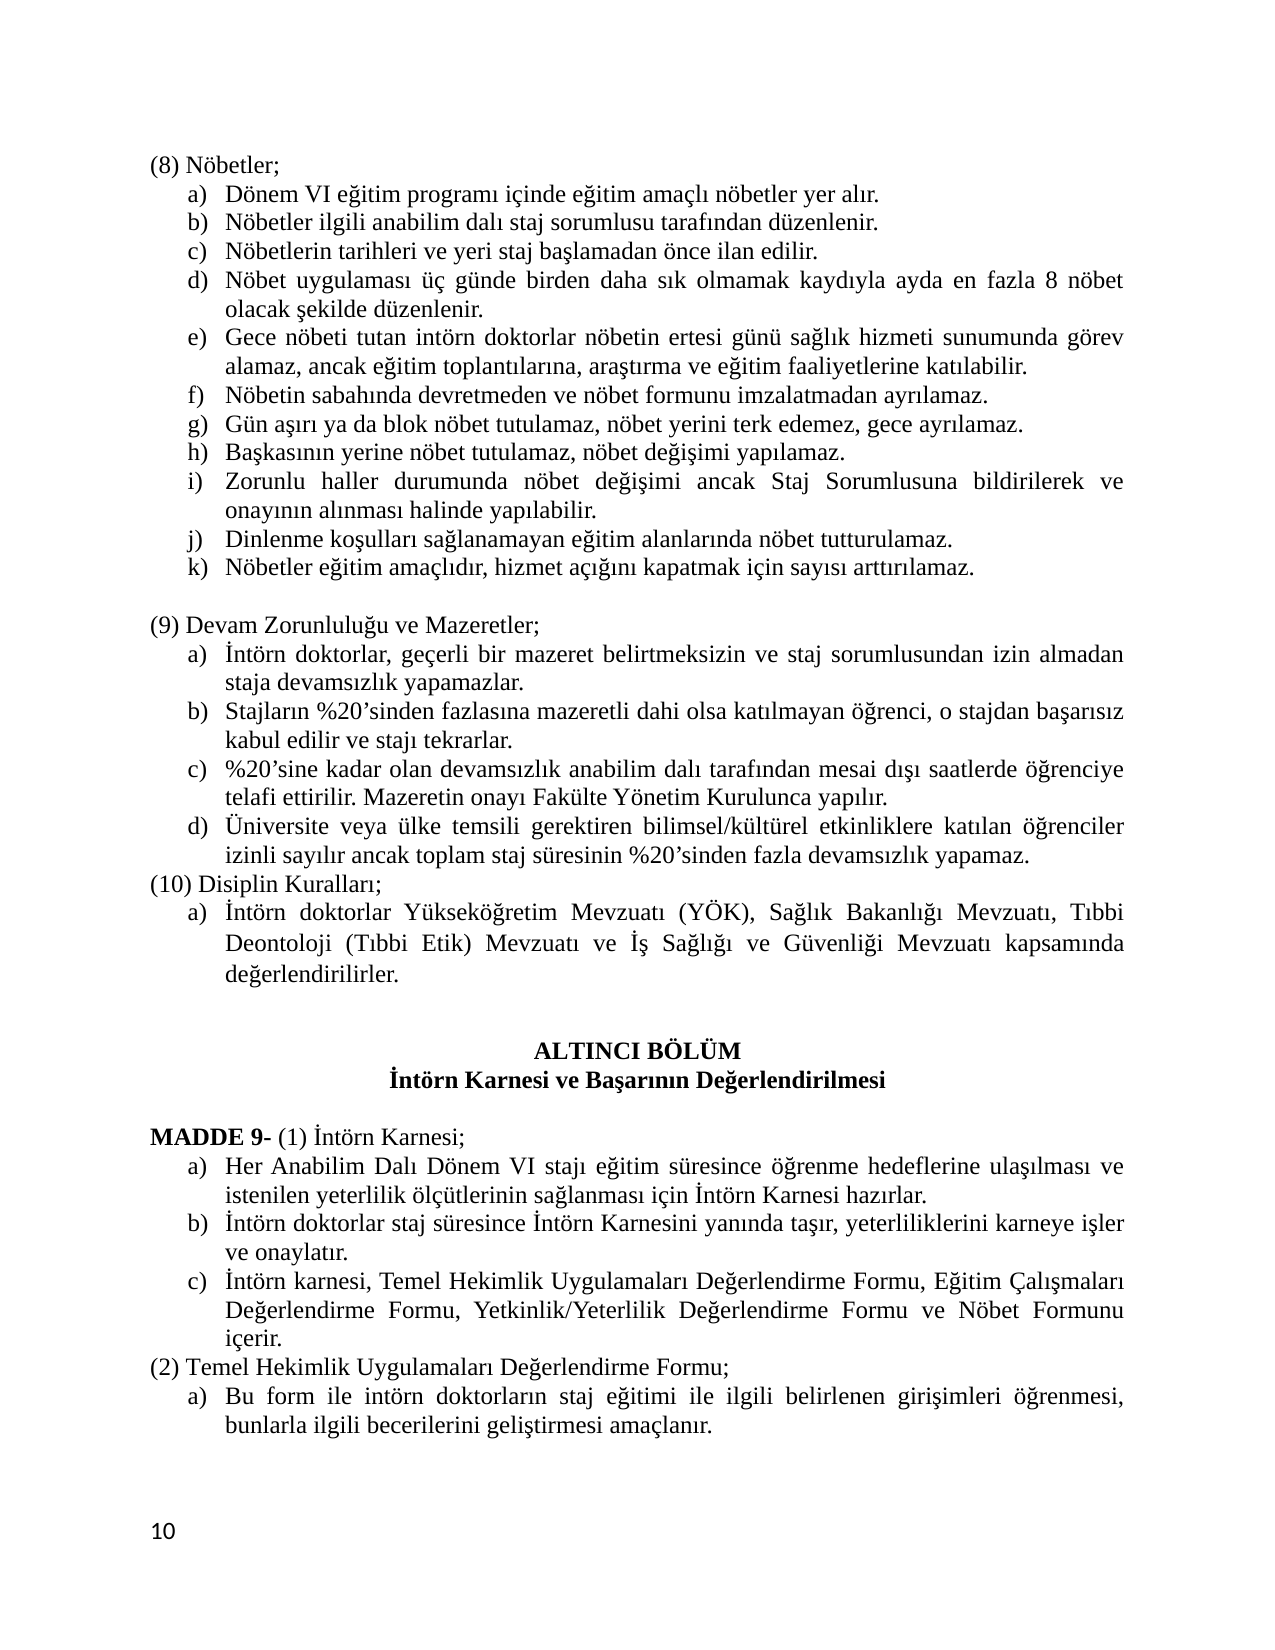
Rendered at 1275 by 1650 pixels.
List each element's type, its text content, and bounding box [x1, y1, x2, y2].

list Dönem VI eğitim programı içinde eğitim amaçlı nöbetler yer alır. [187, 179, 1125, 207]
list Dinlenme koşulları sağlanamayan eğitim alanlarında nöbet tutturulamaz. [187, 524, 1125, 552]
text (2) Temel Hekimlik Uygulamaları Değerlendirme Formu; [150, 1352, 1125, 1381]
list Nöbetlerin tarihleri ve yeri staj başlamadan önce ilan edilir. [187, 236, 1125, 265]
list İntörn doktorlar, geçerli bir mazeret belirtmeksizin ve staj sorumlusundan izin almadan staja devamsızlık yapamazlar. [187, 639, 1125, 696]
list %20’sine kadar olan devamsızlık anabilim dalı tarafından mesai dışı saatlerde öğrenciye telafi ettirilir. Mazeretin onayı Fakülte Yönetim Kurulunca yapılır. [187, 754, 1125, 811]
list İntörn karnesi, Temel Hekimlik Uygulamaları Değerlendirme Formu, Eğitim Çalışmaları Değerlendirme Formu, Yetkinlik/Yeterlilik Değerlendirme Formu ve Nöbet Formunu içerir. [187, 1266, 1125, 1352]
list Başkasının yerine nöbet tutulamaz, nöbet değişimi yapılamaz. [187, 437, 1125, 466]
text (8) Nöbetler; [150, 150, 1125, 179]
list İntörn doktorlar staj süresince İntörn Karnesini yanında taşır, yeterliliklerini karneye işler ve onaylatır. [187, 1208, 1125, 1266]
list Nöbetin sabahında devretmeden ve nöbet formunu imzalatmadan ayrılamaz. [187, 380, 1125, 409]
list Bu form ile intörn doktorların staj eğitimi ile ilgili belirlenen girişimleri öğrenmesi, bunlarla ilgili becerilerini geliştirmesi amaçlanır. [187, 1381, 1125, 1438]
text İntörn Karnesi ve Başarının Değerlendirilmesi [150, 1065, 1125, 1093]
text (9) Devam Zorunluluğu ve Mazeretler; [150, 610, 1125, 639]
list Gece nöbeti tutan intörn doktorlar nöbetin ertesi günü sağlık hizmeti sunumunda görev alamaz, ancak eğitim toplantılarına, araştırma ve eğitim faaliyetlerine katılabilir. [187, 322, 1125, 380]
list Nöbetler ilgili anabilim dalı staj sorumlusu tarafından düzenlenir. [187, 207, 1125, 236]
list İntörn doktorlar Yükseköğretim Mevzuatı (YÖK), Sağlık Bakanlığı Mevzuatı, Tıbbi Deontoloji (Tıbbi Etik) Mevzuatı ve İş Sağlığı ve Güvenliği Mevzuatı kapsamında değerlendirilirler. [187, 897, 1125, 988]
list Nöbet uygulaması üç günde birden daha sık olmamak kaydıyla ayda en fazla 8 nöbet olacak şekilde düzenlenir. [187, 265, 1125, 322]
list Nöbetler eğitim amaçlıdır, hizmet açığını kapatmak için sayısı arttırılamaz. [187, 552, 1125, 581]
list Üniversite veya ülke temsili gerektiren bilimsel/kültürel etkinliklere katılan öğrenciler izinli sayılır ancak toplam staj süresinin %20’sinden fazla devamsızlık yapamaz. [187, 811, 1125, 869]
text (10) Disiplin Kuralları; [150, 869, 1125, 897]
list Zorunlu haller durumunda nöbet değişimi ancak Staj Sorumlusuna bildirilerek ve onayının alınması halinde yapılabilir. [187, 466, 1125, 524]
text ALTINCI BÖLÜM [150, 1036, 1125, 1065]
text MADDE 9- (1) İntörn Karnesi; [150, 1122, 1125, 1151]
list Her Anabilim Dalı Dönem VI stajı eğitim süresince öğrenme hedeflerine ulaşılması ve istenilen yeterlilik ölçütlerinin sağlanması için İntörn Karnesi hazırlar. [187, 1151, 1125, 1208]
list Stajların %20’sinden fazlasına mazeretli dahi olsa katılmayan öğrenci, o stajdan başarısız kabul edilir ve stajı tekrarlar. [187, 696, 1125, 754]
list Gün aşırı ya da blok nöbet tutulamaz, nöbet yerini terk edemez, gece ayrılamaz. [187, 409, 1125, 437]
